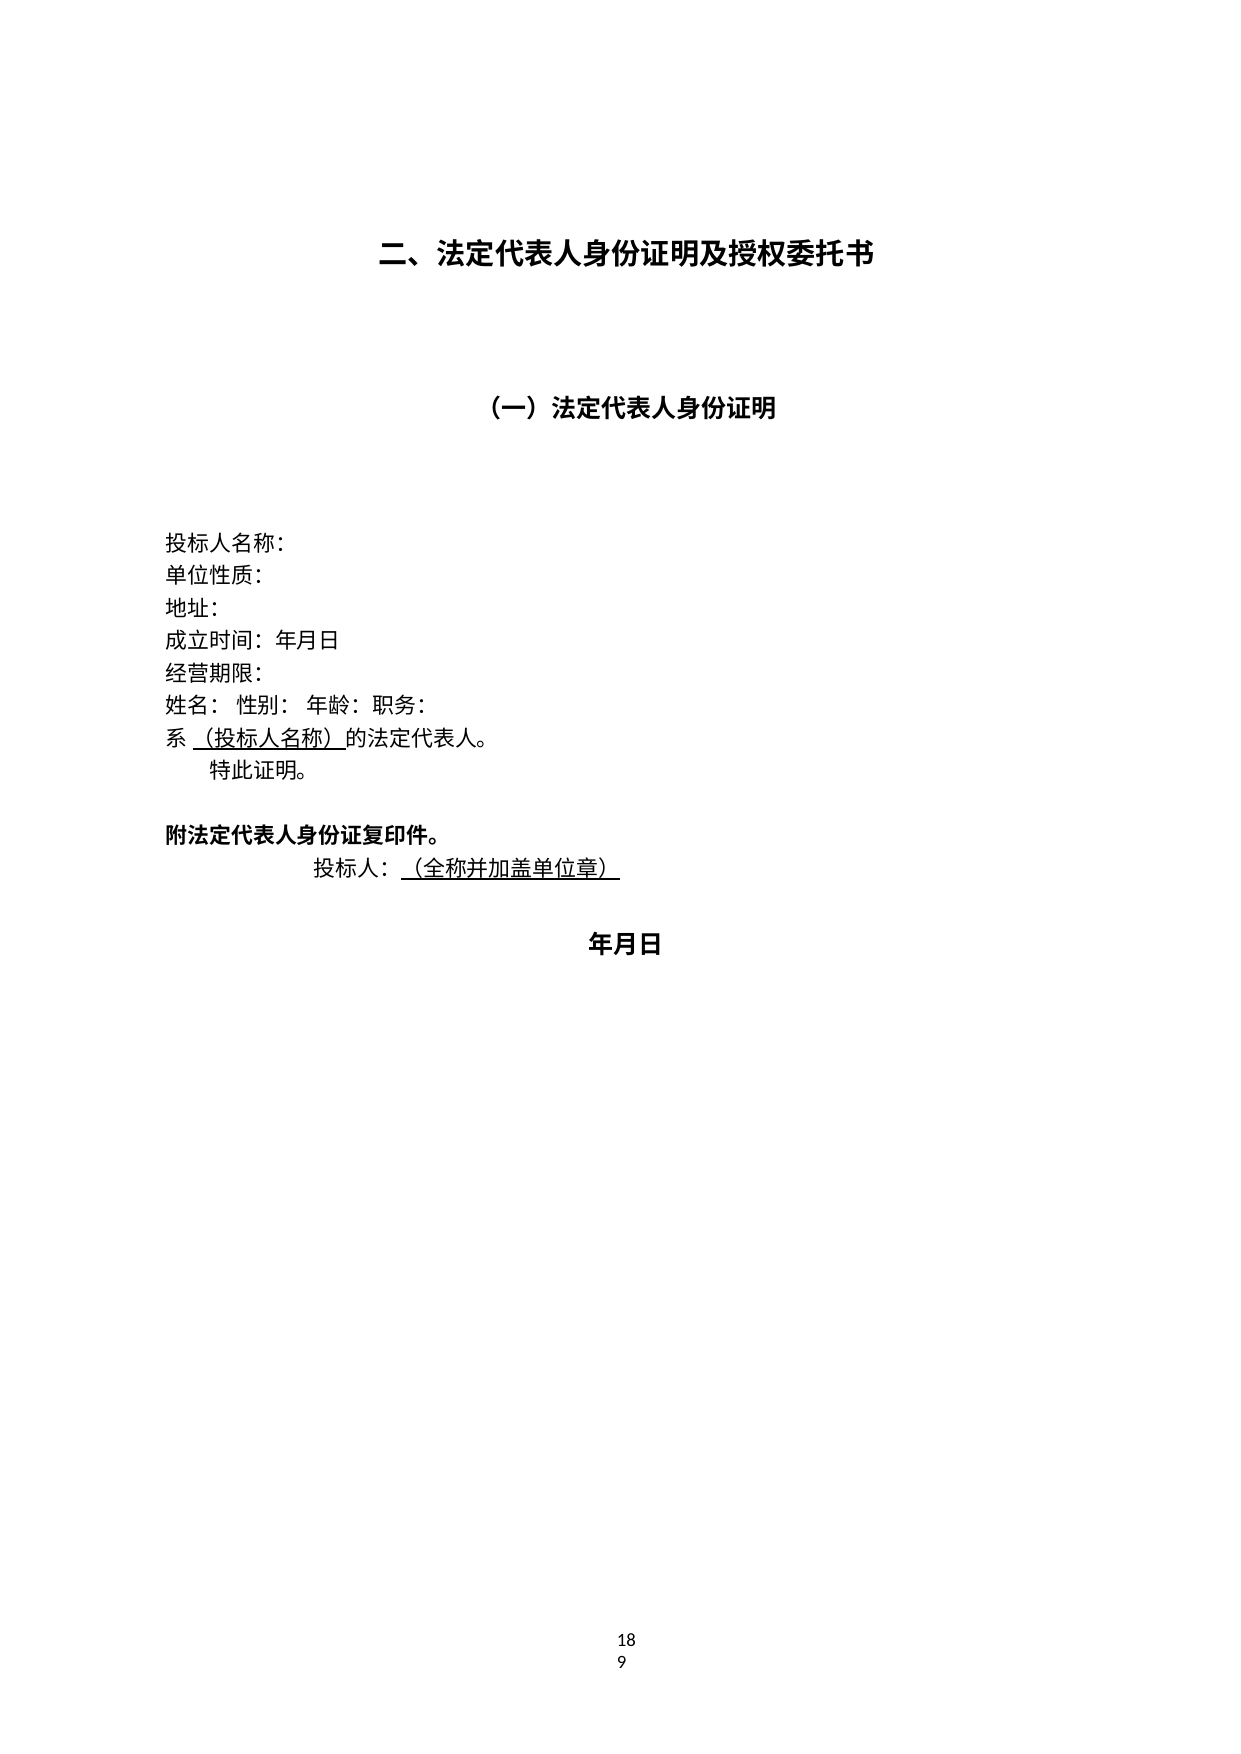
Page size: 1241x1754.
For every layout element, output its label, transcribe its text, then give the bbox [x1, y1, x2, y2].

subtitle （一）法定代表人身份证明 [165, 374, 1087, 439]
text 姓名： 性别： 年龄：职务： [165, 688, 1087, 721]
text 成立时间：年月日 [165, 623, 1087, 656]
subtitle 年月日 [165, 910, 1087, 975]
text 地址： [165, 591, 1087, 623]
text 投标人：（全称并加盖单位章） [165, 851, 1087, 883]
text 附法定代表人身份证复印件。 [165, 818, 1087, 851]
text 经营期限： [165, 656, 1087, 688]
subtitle 二、法定代表人身份证明及授权委托书 [165, 219, 1087, 284]
text 系 （投标人名称）的法定代表人。 [165, 721, 1087, 753]
text 投标人名称： [165, 526, 1087, 558]
text 特此证明。 [165, 753, 1087, 786]
text 单位性质： [165, 558, 1087, 591]
